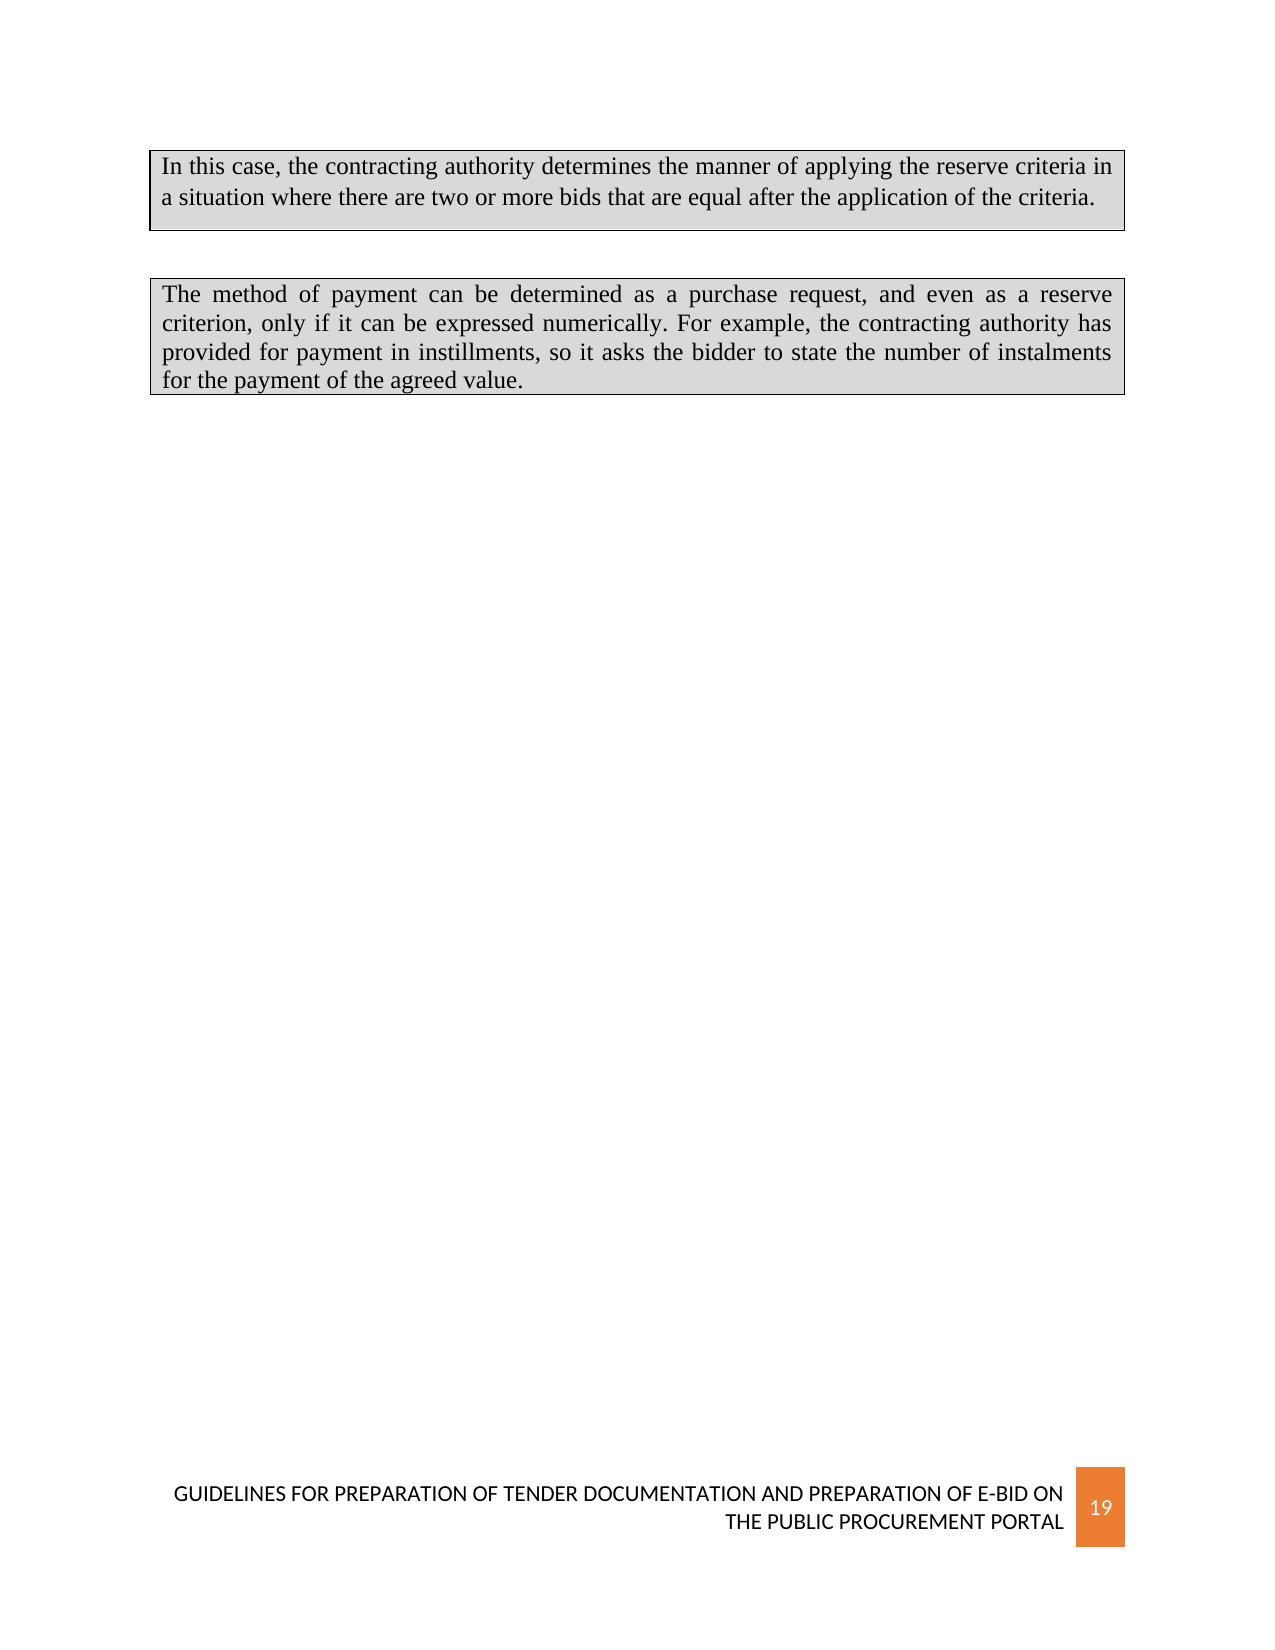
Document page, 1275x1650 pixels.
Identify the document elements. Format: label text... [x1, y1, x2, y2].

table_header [151, 151, 1124, 229]
table_header The method of payment can be determined as a purchase request, and even as a reserve criterion, only if it can be expressed numerically. For example, the contracting authority has provided for payment in instillments, so it asks the bidder to state the number of instalments for the payment of the agreed value. [151, 279, 1124, 394]
